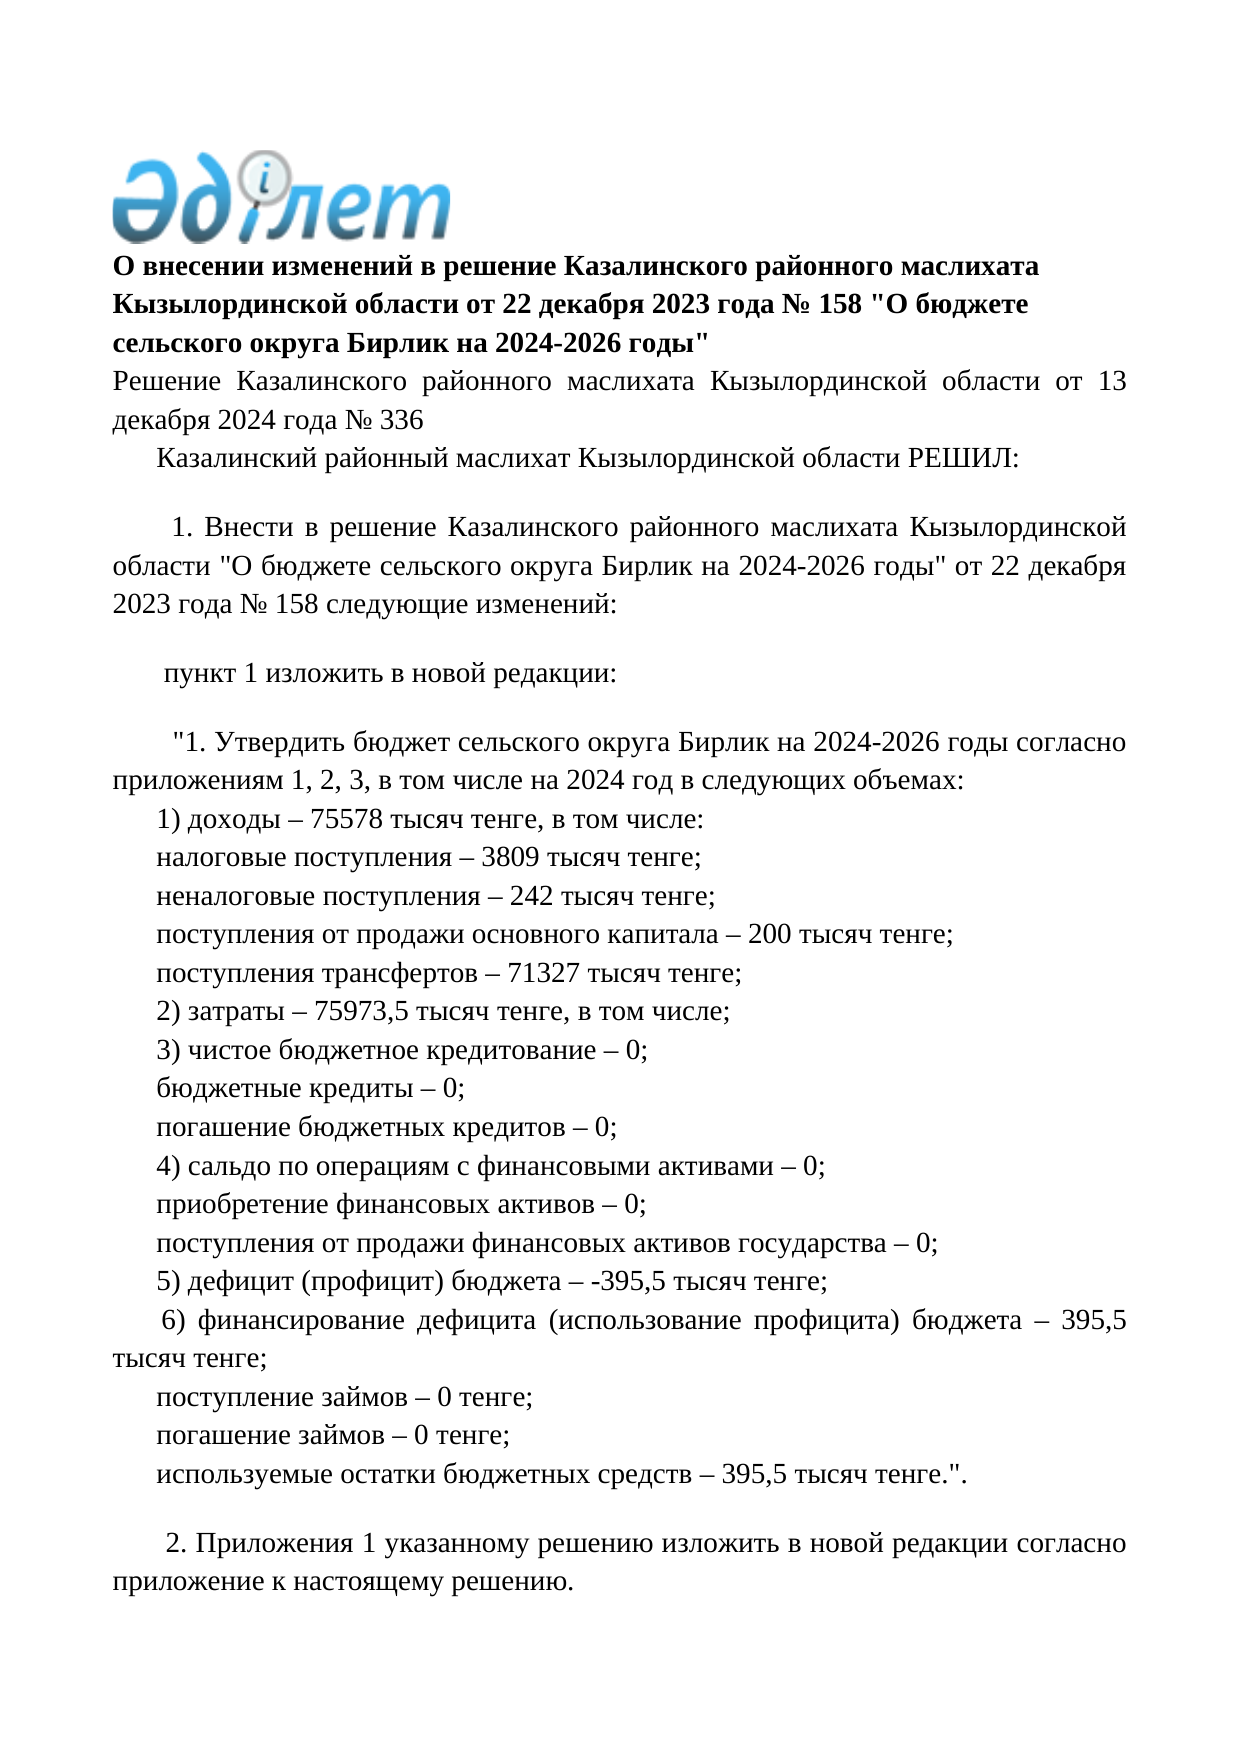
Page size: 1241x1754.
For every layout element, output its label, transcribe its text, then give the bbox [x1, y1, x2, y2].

text используемые остатки бюджетных средств – 395,5 тысяч тенге.". [112, 1456, 1128, 1489]
text пункт 1 изложить в новой редакции: [112, 655, 1128, 688]
text 5) дефицит (профицит) бюджета – -395,5 тысяч тенге; [112, 1263, 1128, 1297]
text погашение займов – 0 тенге; [112, 1417, 1128, 1451]
text 2) затраты – 75973,5 тысяч тенге, в том числе; [112, 993, 1128, 1027]
text 1. Внести в решение Казалинского районного маслихата Кызылординской области "О бюджете сельского округа Бирлик на 2024-2026 годы" от 22 декабря 2023 года № 158 следующие изменений: [112, 509, 1128, 620]
text приобретение финансовых активов – 0; [112, 1186, 1128, 1220]
text поступление займов – 0 тенге; [112, 1379, 1128, 1412]
text 1) доходы – 75578 тысяч тенге, в том числе: [112, 801, 1128, 834]
text бюджетные кредиты – 0; [112, 1071, 1128, 1104]
text "1. Утвердить бюджет сельского округа Бирлик на 2024-2026 годы согласно приложениям 1, 2, 3, в том числе на 2024 год в следующих объемах: [112, 724, 1128, 796]
text 2. Приложения 1 указанному решению изложить в новой редакции согласно приложение к настоящему решению. [112, 1525, 1128, 1597]
text налоговые поступления – 3809 тысяч тенге; [112, 839, 1128, 873]
text погашение бюджетных кредитов – 0; [112, 1109, 1128, 1143]
text неналоговые поступления – 242 тысяч тенге; [112, 878, 1128, 911]
picture [112, 150, 451, 244]
text Казалинский районный маслихат Кызылординской области РЕШИЛ: [112, 440, 1128, 474]
text Решение Казалинского районного маслихата Кызылординской области от 13 декабря 2024 года № 336 [112, 363, 1128, 435]
text О внесении изменений в решение Казалинского районного маслихата Кызылординской области от 22 декабря 2023 года № 158 "О бюджете сельского округа Бирлик на 2024-2026 годы" [112, 248, 1128, 358]
text 3) чистое бюджетное кредитование – 0; [112, 1032, 1128, 1066]
text 6) финансирование дефицита (использование профицита) бюджета – 395,5 тысяч тенге; [112, 1302, 1128, 1374]
text поступления от продажи основного капитала – 200 тысяч тенге; [112, 916, 1128, 950]
text 4) сальдо по операциям с финансовыми активами – 0; [112, 1148, 1128, 1181]
text поступления от продажи финансовых активов государства – 0; [112, 1225, 1128, 1258]
text поступления трансфертов – 71327 тысяч тенге; [112, 955, 1128, 988]
